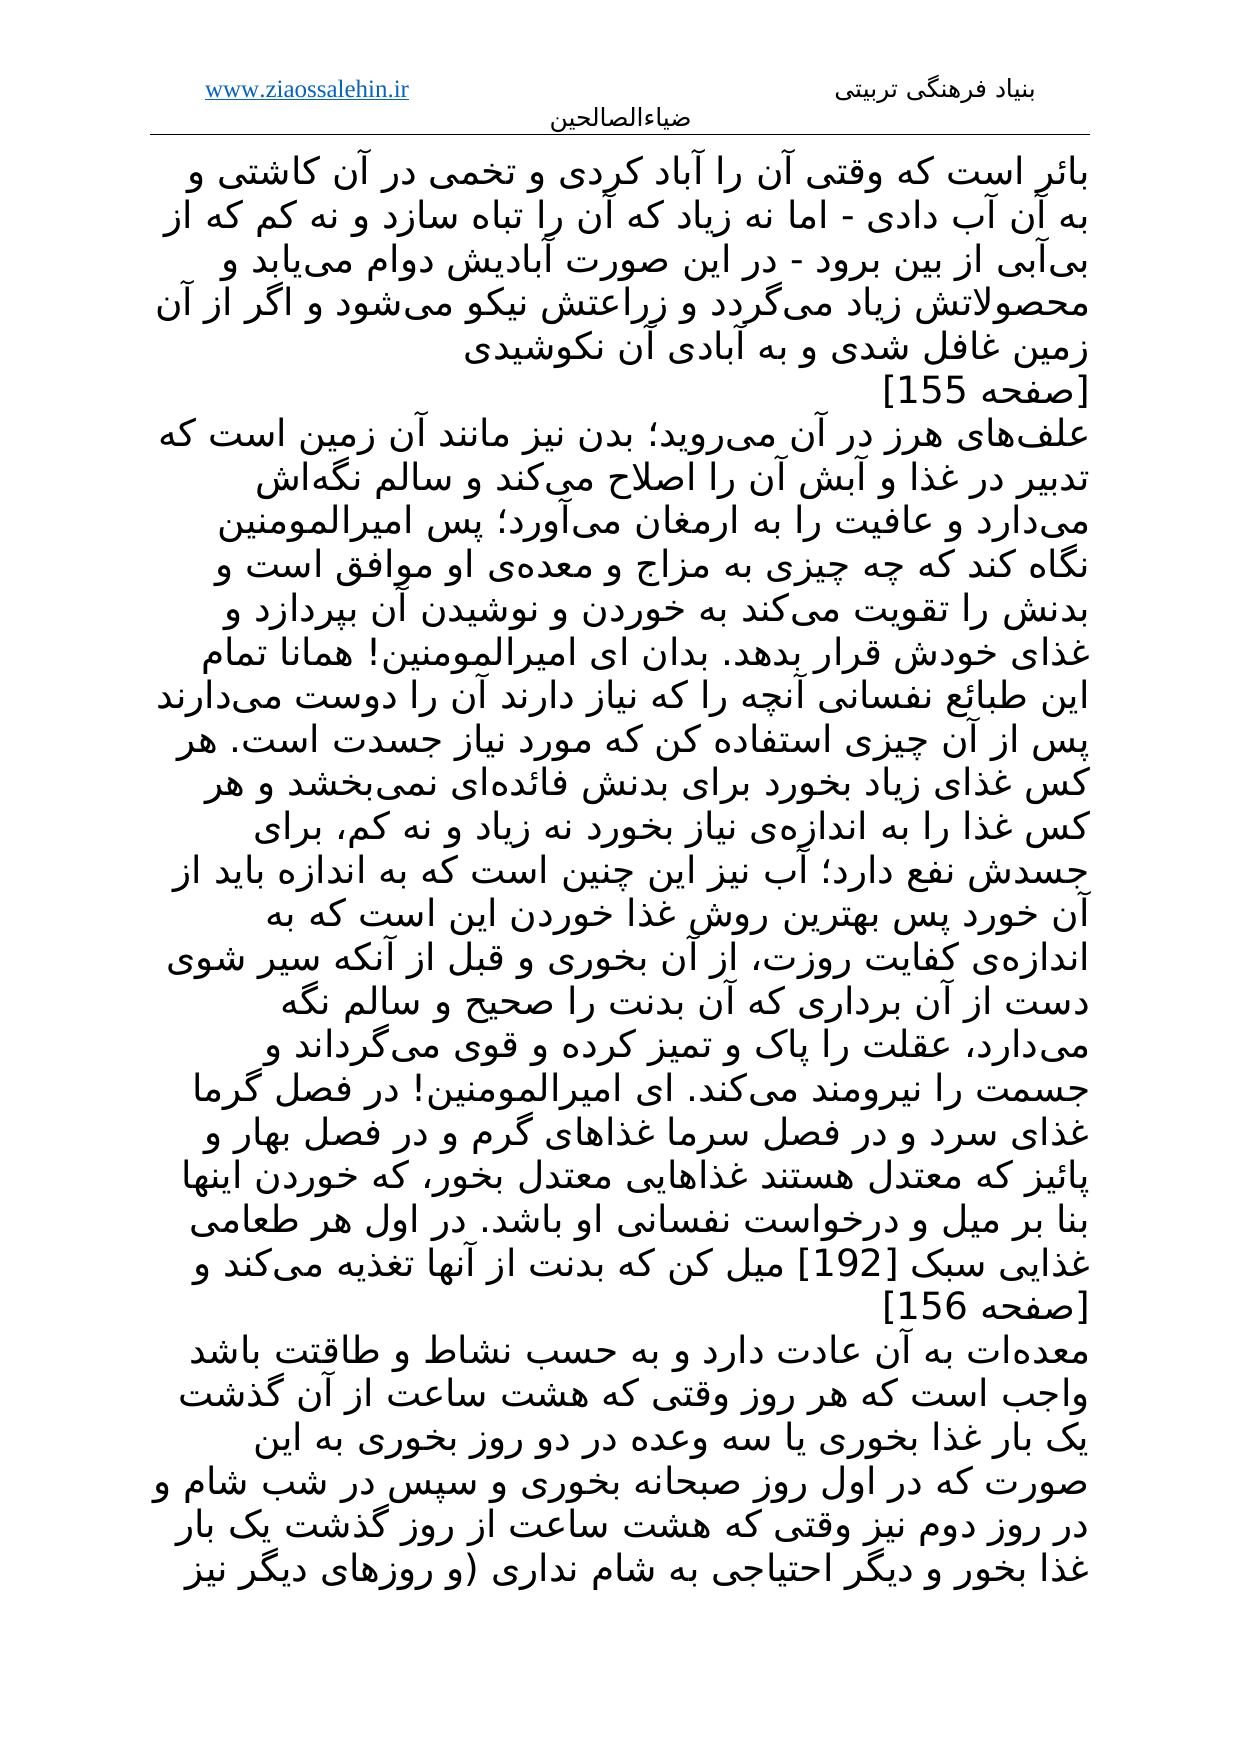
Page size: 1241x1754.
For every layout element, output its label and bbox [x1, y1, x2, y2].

text [150, 150, 1090, 1590]
